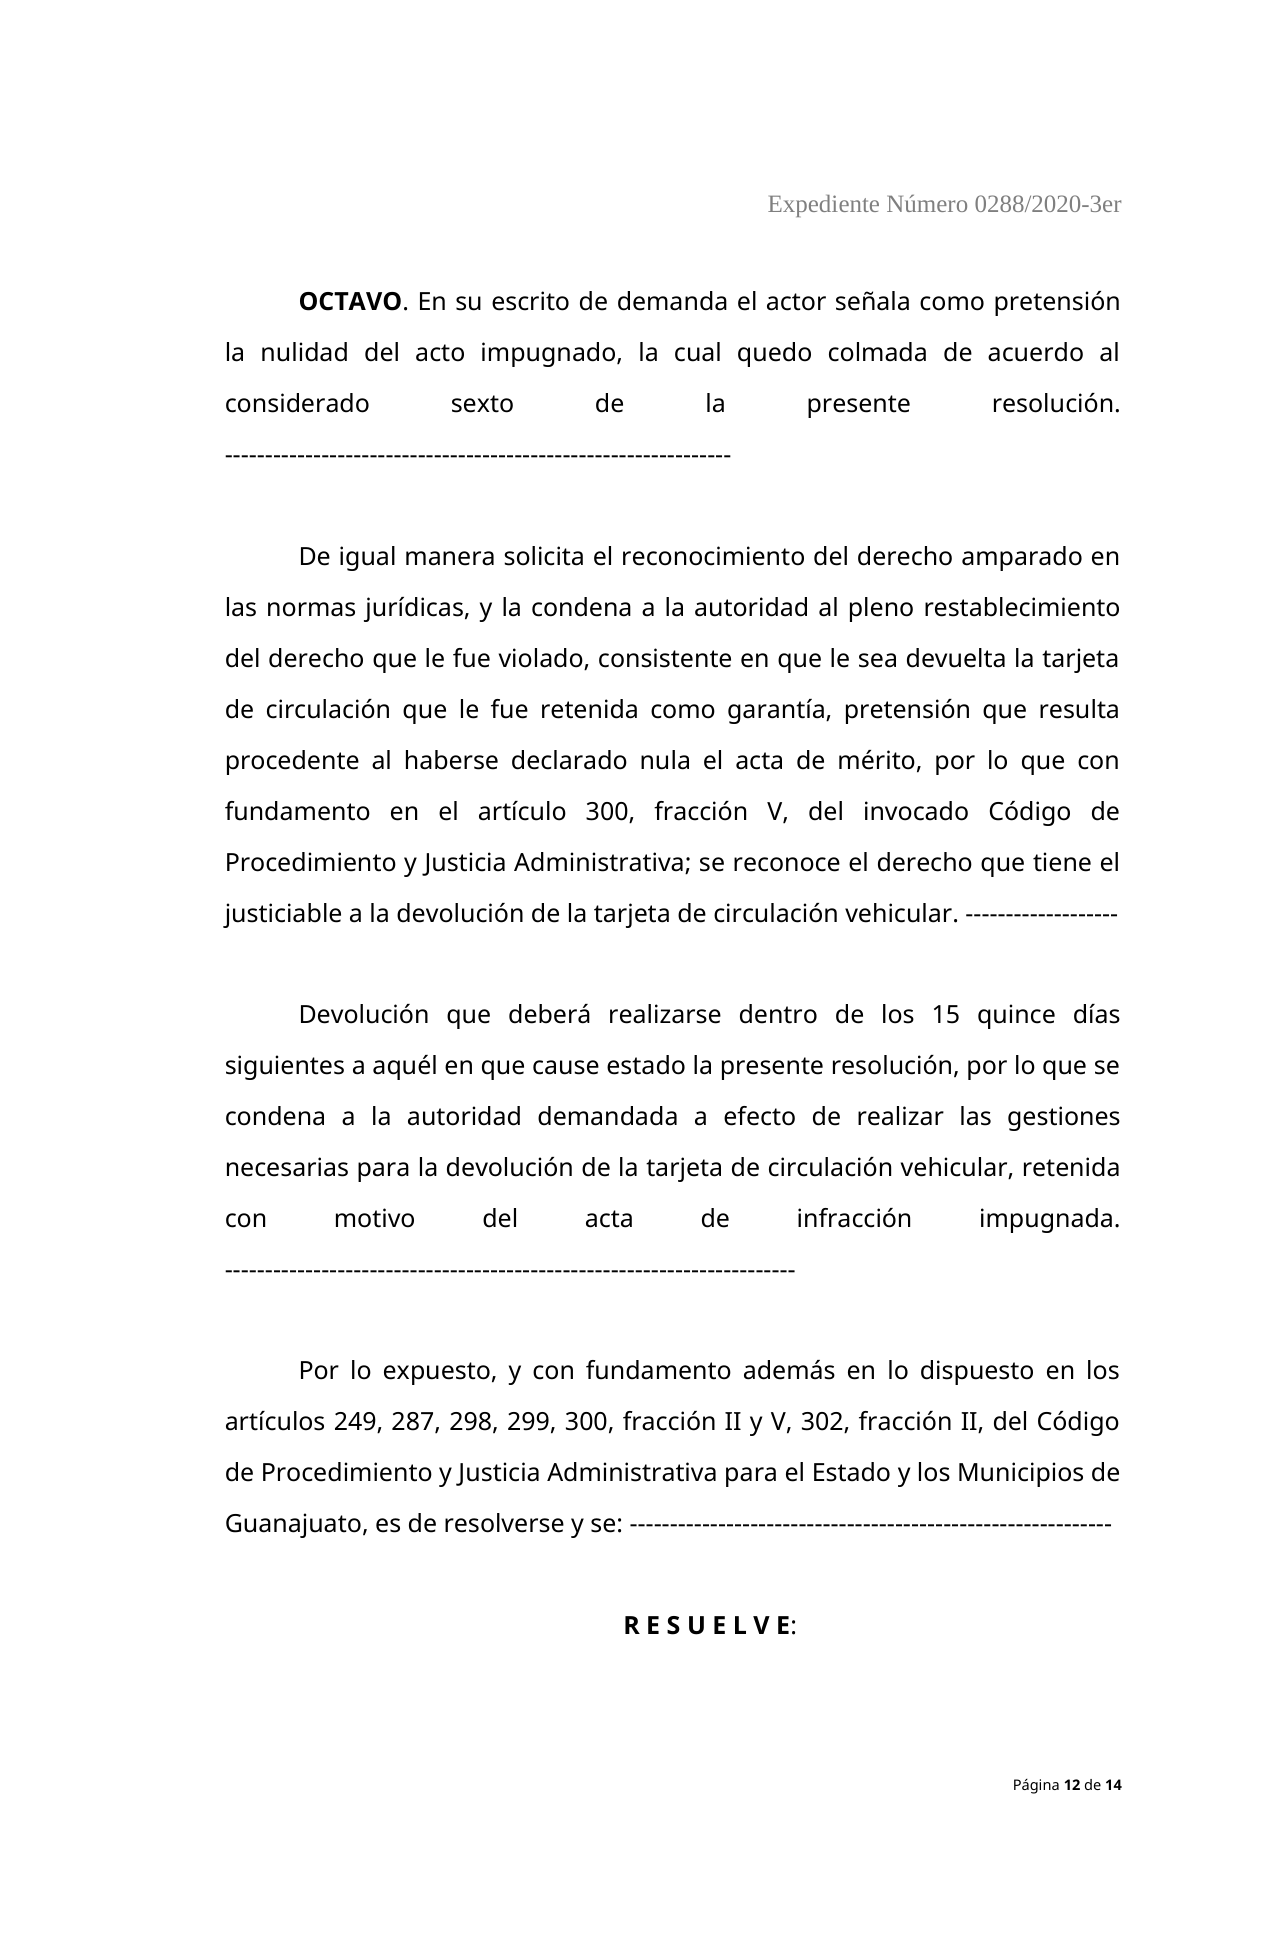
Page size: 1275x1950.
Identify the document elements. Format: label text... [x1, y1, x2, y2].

text Devolución que deberá realizarse dentro de los 15 quince días siguientes a aquél en que cause estado la presente resolución, por lo que se condena a la autoridad demandada a efecto de realizar las gestiones necesarias para la devolución de la tarjeta de circulación vehicular, retenida con motivo del acta de infracción impugnada. ----------------------------------------------------------------------- [224, 997, 1121, 1286]
text De igual manera solicita el reconocimiento del derecho amparado en las normas jurídicas, y la condena a la autoridad al pleno restablecimiento del derecho que le fue violado, consistente en que le sea devuelta la tarjeta de circulación que le fue retenida como garantía, pretensión que resulta procedente al haberse declarado nula el acta de mérito, por lo que con fundamento en el artículo 300, fracción V, del invocado Código de Procedimiento y Justicia Administrativa; se reconoce el derecho que tiene el justiciable a la devolución de la tarjeta de circulación vehicular. ------------------- [224, 539, 1121, 930]
text Por lo expuesto, y con fundamento además en lo dispuesto en los artículos 249, 287, 298, 299, 300, fracción II y V, 302, fracción II, del Código de Procedimiento y Justicia Administrativa para el Estado y los Municipios de Guanajuato, es de resolverse y se: ------------------------------------------------------------ [224, 1352, 1121, 1539]
text R E S U E L V E: [224, 1607, 1121, 1642]
text OCTAVO. En su escrito de demanda el actor señala como pretensión la nulidad del acto impugnado, la cual quedo colmada de acuerdo al considerado sexto de la presente resolución. --------------------------------------------------------------- [224, 283, 1121, 471]
